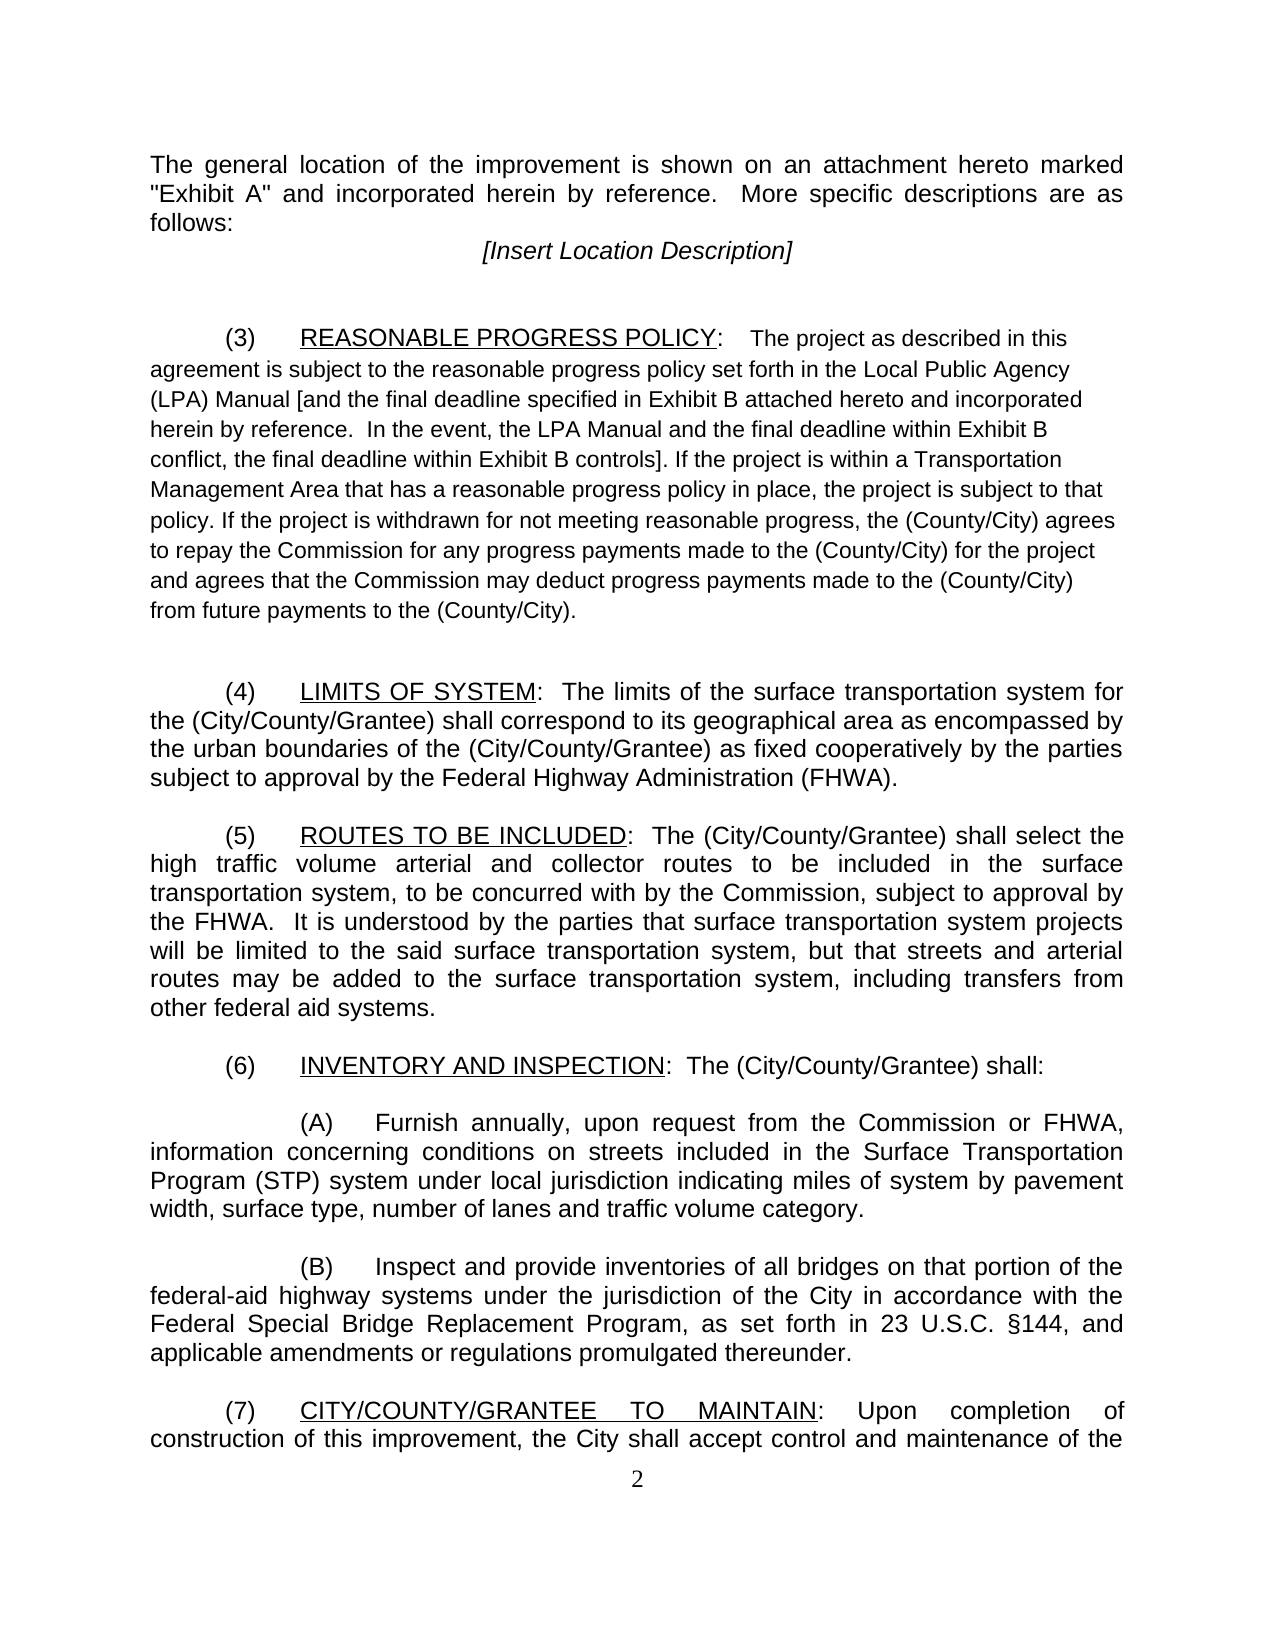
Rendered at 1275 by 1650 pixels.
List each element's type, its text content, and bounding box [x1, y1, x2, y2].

text (5) ROUTES TO BE INCLUDED: The (City/County/Grantee) shall select the high traffic volume arterial and collector routes to be included in the surface transportation system, to be concurred with by the Commission, subject to approval by the FHWA. It is understood by the parties that surface transportation system projects will be limited to the said surface transportation system, but that streets and arterial routes may be added to the surface transportation system, including transfers from other federal aid systems. [150, 821, 1125, 1022]
text (4) LIMITS OF SYSTEM: The limits of the surface transportation system for the (City/County/Grantee) shall correspond to its geographical area as encompassed by the urban boundaries of the (City/County/Grantee) as fixed cooperatively by the parties subject to approval by the Federal Highway Administration (FHWA). [150, 677, 1125, 792]
text [Insert Location Description] [150, 236, 1125, 265]
text (B) Inspect and provide inventories of all bridges on that portion of the federal-aid highway systems under the jurisdiction of the City in accordance with the Federal Special Bridge Replacement Program, as set forth in 23 U.S.C. §144, and applicable amendments or regulations promulgated thereunder. [150, 1252, 1125, 1367]
text (A) Furnish annually, upon request from the Commission or FHWA, information concerning conditions on streets included in the Surface Transportation Program (STP) system under local jurisdiction indicating miles of system by pavement width, surface type, number of lanes and traffic volume category. [150, 1108, 1125, 1223]
text (6) INVENTORY AND INSPECTION: The (City/County/Grantee) shall: [150, 1051, 1125, 1079]
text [150, 1396, 1125, 1453]
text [150, 150, 1125, 236]
text (3) REASONABLE PROGRESS POLICY: The project as described in this agreement is subject to the reasonable progress policy set forth in the Local Public Agency (LPA) Manual [and the final deadline specified in Exhibit B attached hereto and incorporated herein by reference. In the event, the LPA Manual and the final deadline within Exhibit B conflict, the final deadline within Exhibit B controls]. If the project is within a Transportation Management Area that has a reasonable progress policy in place, the project is subject to that policy. If the project is withdrawn for not meeting reasonable progress, the (County/City) agrees to repay the Commission for any progress payments made to the (County/City) for the project and agrees that the Commission may deduct progress payments made to the (County/City) from future payments to the (County/City). [150, 323, 1125, 623]
